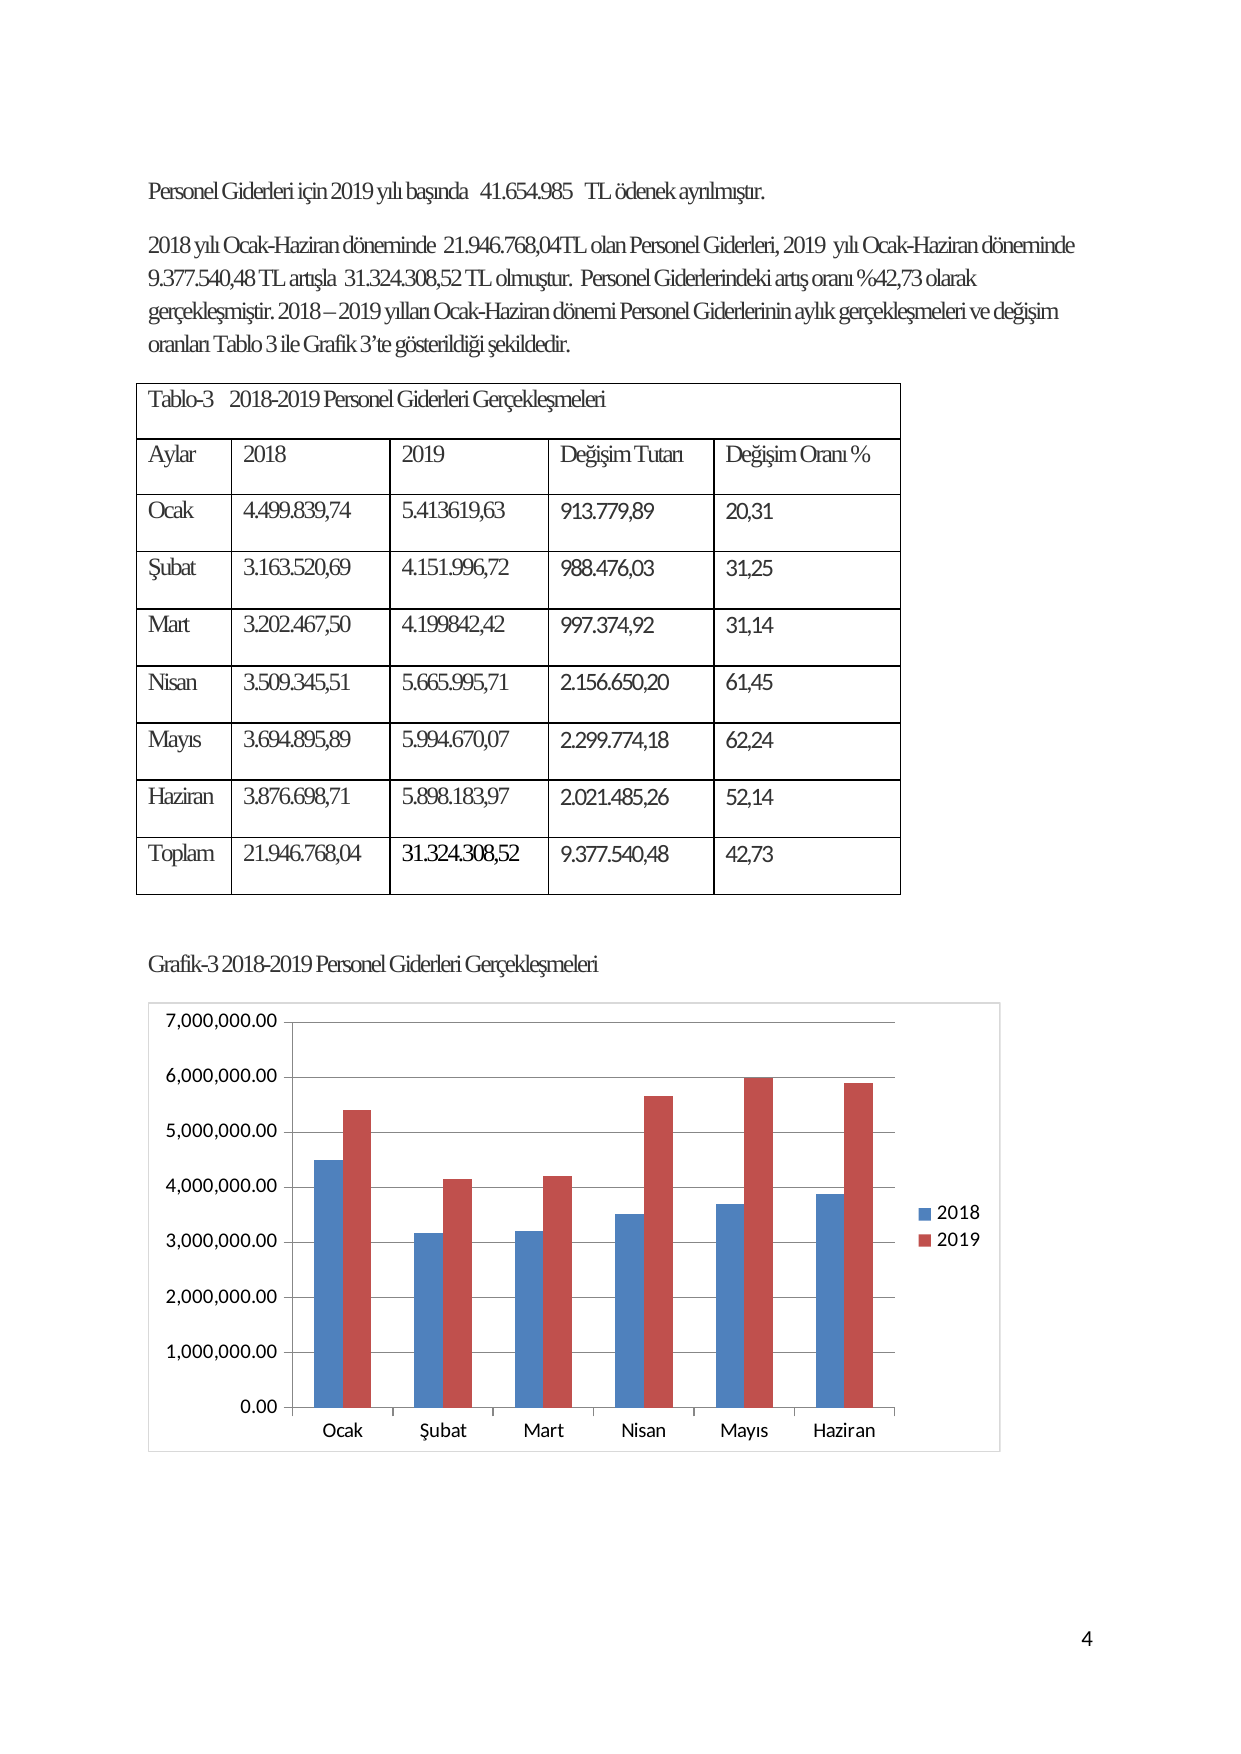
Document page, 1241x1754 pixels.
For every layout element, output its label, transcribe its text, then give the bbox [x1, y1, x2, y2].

table_cell Toplam [137, 838, 231, 894]
table_cell 9.377.540,48 [549, 838, 713, 894]
text Grafik-3 2018-2019 Personel Giderleri Gerçekleşmeleri [148, 949, 1093, 977]
table_cell 31.324.308,52 [391, 838, 548, 894]
table_cell Mart [137, 610, 231, 665]
table_cell 61,45 [715, 667, 900, 722]
text 2018 yılı Ocak-Haziran döneminde 21.946.768,04TL olan Personel Giderleri, 2019 yılı Ocak-Haziran döneminde 9.377.540,48 TL artışla 31.324.308,52 TL olmuştur. Personel Giderlerindeki artış oranı %42,73 olarak gerçekleşmiştir. 2018 – 2019 yılları Ocak-Haziran dönemi Personel Giderlerinin aylık gerçekleşmeleri ve değişim oranları Tablo 3 ile Grafik 3’te gösterildiği şekildedir. [148, 230, 1093, 358]
text Personel Giderleri için 2019 yılı başında 41.654.985 TL ödenek ayrılmıştır. [148, 176, 1093, 205]
table_cell 3.202.467,50 [232, 610, 389, 665]
table_cell 31,14 [715, 610, 900, 665]
table_cell 3.163.520,69 [232, 552, 389, 608]
table_cell Değişim Tutarı [549, 440, 713, 493]
table_cell Aylar [137, 440, 231, 493]
table_cell 2.299.774,18 [549, 724, 713, 779]
table_cell Değişim Oranı % [715, 440, 900, 493]
table_cell 4.151.996,72 [391, 552, 548, 608]
table_cell Haziran [137, 781, 231, 837]
table_cell 988.476,03 [549, 552, 713, 608]
table_cell 5.413619,63 [391, 495, 548, 551]
table_cell 5.665.995,71 [391, 667, 548, 722]
table_cell Mayıs [137, 724, 231, 779]
table_cell 20,31 [715, 495, 900, 551]
table_cell 2018 [232, 440, 389, 493]
table_cell Nisan [137, 667, 231, 722]
table_cell 21.946.768,04 [232, 838, 389, 894]
table_cell 42,73 [715, 838, 900, 894]
table_cell 2.156.650,20 [549, 667, 713, 722]
table_cell 3.694.895,89 [232, 724, 389, 779]
table_cell 3.509.345,51 [232, 667, 389, 722]
table_cell 4.199842,42 [391, 610, 548, 665]
table_cell 2019 [391, 440, 548, 493]
table_cell 997.374,92 [549, 610, 713, 665]
table_cell 5.898.183,97 [391, 781, 548, 837]
table_cell 62,24 [715, 724, 900, 779]
table_cell 52,14 [715, 781, 900, 837]
table_cell 2.021.485,26 [549, 781, 713, 837]
table_cell 31,25 [715, 552, 900, 608]
table_cell Ocak [137, 495, 231, 551]
table_cell 3.876.698,71 [232, 781, 389, 837]
table_cell Şubat [137, 552, 231, 608]
table_cell 5.994.670,07 [391, 724, 548, 779]
table_header Tablo-3 2018-2019 Personel Giderleri Gerçekleşmeleri [137, 384, 900, 438]
table_cell 913.779,89 [549, 495, 713, 551]
table_cell 4.499.839,74 [232, 495, 389, 551]
